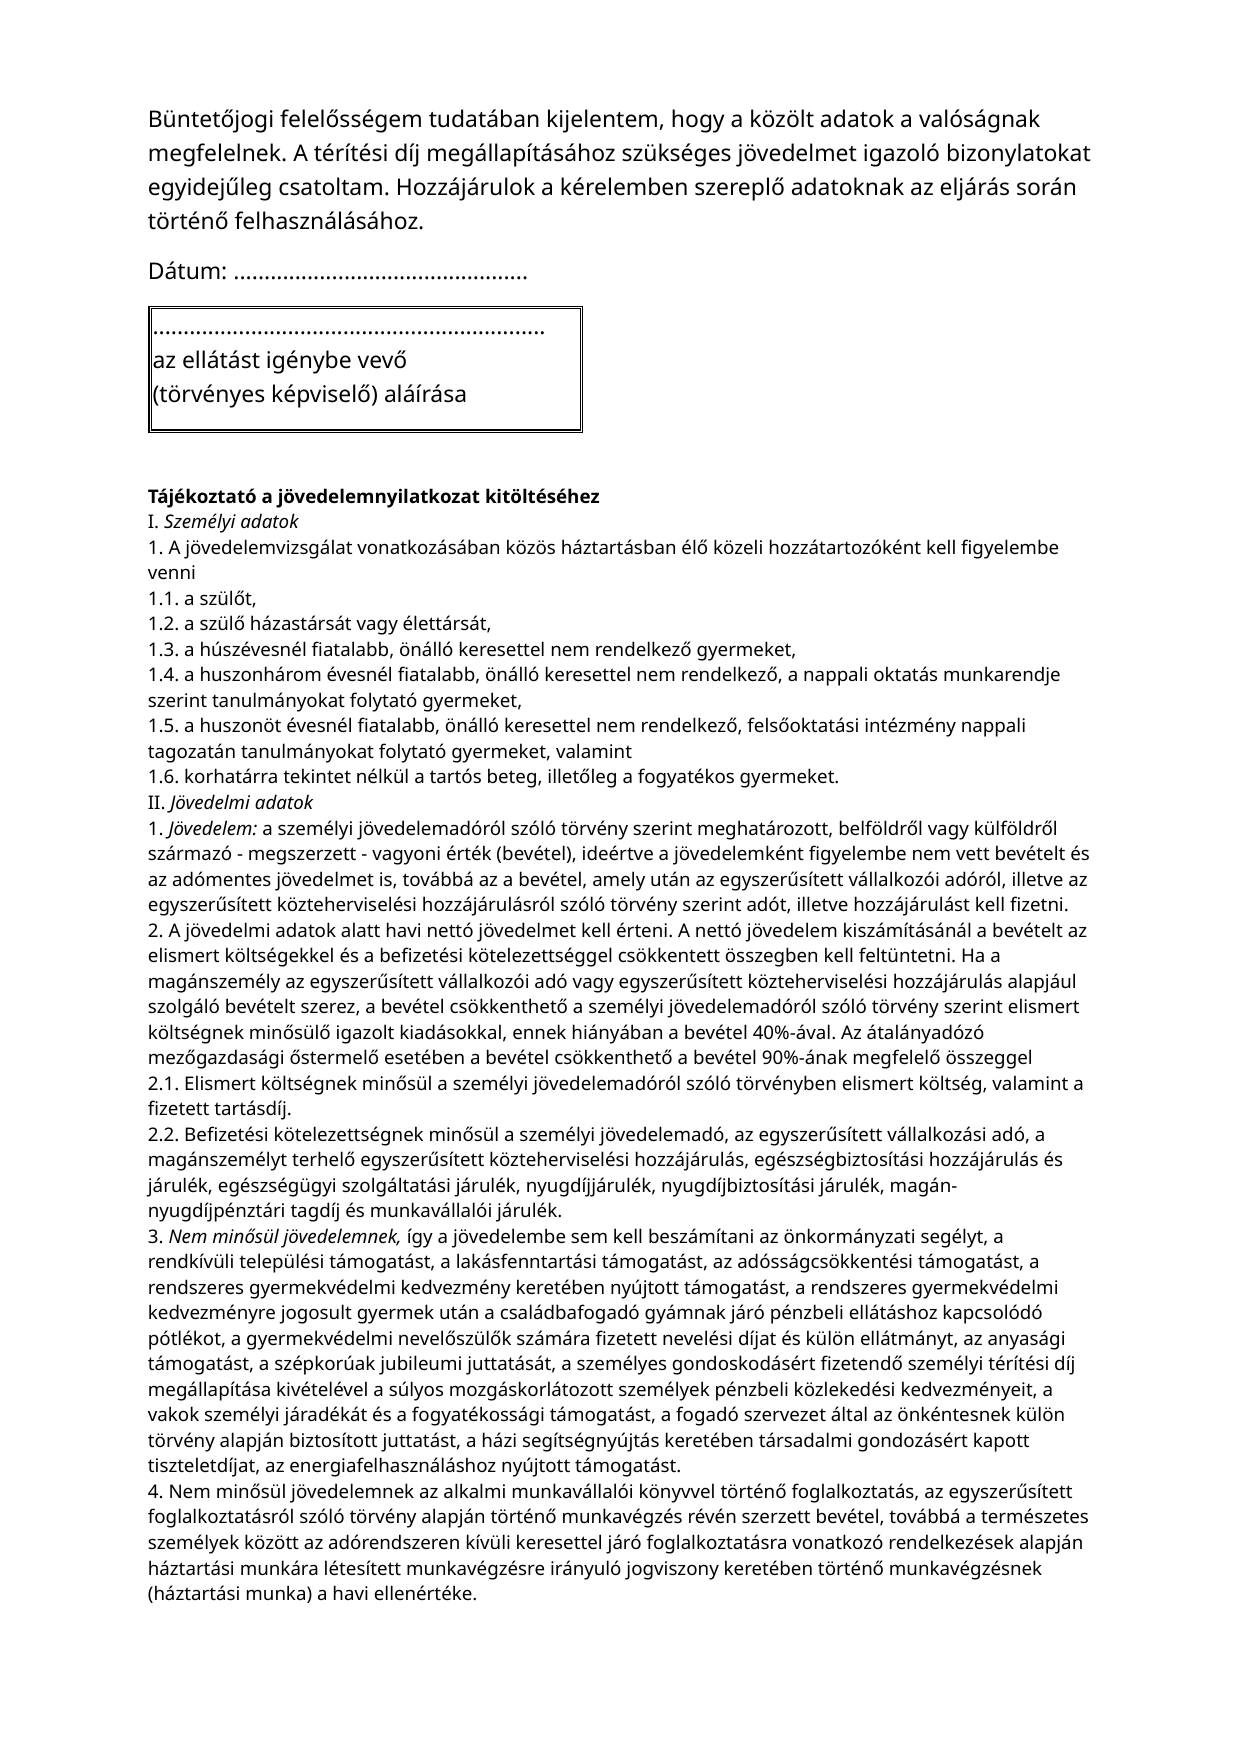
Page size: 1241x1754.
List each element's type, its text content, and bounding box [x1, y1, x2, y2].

text 2. A jövedelmi adatok alatt havi nettó jövedelmet kell érteni. A nettó jövedelem kiszámításánál a bevételt az elismert költségekkel és a befizetési kötelezettséggel csökkentett összegben kell feltüntetni. Ha a magánszemély az egyszerűsített vállalkozói adó vagy egyszerűsített közteherviselési hozzájárulás alapjául szolgáló bevételt szerez, a bevétel csökkenthető a személyi jövedelemadóról szóló törvény szerint elismert költségnek minősülő igazolt kiadásokkal, ennek hiányában a bevétel 40%-ával. Az átalányadózó mezőgazdasági őstermelő esetében a bevétel csökkenthető a bevétel 90%-ának megfelelő összeggel [148, 917, 1093, 1070]
table_header ................................................................ az ellátást igénybe vevő (törvényes képviselő) aláírása [152, 309, 580, 429]
text 1.6. korhatárra tekintet nélkül a tartós beteg, illetőleg a fogyatékos gyermeket. [148, 764, 1093, 789]
text I. Személyi adatok [148, 508, 1093, 534]
text 3. Nem minősül jövedelemnek, így a jövedelembe sem kell beszámítani az önkormányzati segélyt, a rendkívüli települési támogatást, a lakásfenntartási támogatást, az adósságcsökkentési támogatást, a rendszeres gyermekvédelmi kedvezmény keretében nyújtott támogatást, a rendszeres gyermekvédelmi kedvezményre jogosult gyermek után a családbafogadó gyámnak járó pénzbeli ellátáshoz kapcsolódó pótlékot, a gyermekvédelmi nevelőszülők számára fizetett nevelési díjat és külön ellátmányt, az anyasági támogatást, a szépkorúak jubileumi juttatását, a személyes gondoskodásért fizetendő személyi térítési díj megállapítása kivételével a súlyos mozgáskorlátozott személyek pénzbeli közlekedési kedvezményeit, a vakok személyi járadékát és a fogyatékossági támogatást, a fogadó szervezet által az önkéntesnek külön törvény alapján biztosított juttatást, a házi segítségnyújtás keretében társadalmi gondozásért kapott tiszteletdíjat, az energiafelhasználáshoz nyújtott támogatást. [148, 1223, 1093, 1478]
text 1.2. a szülő házastársát vagy élettársát, [148, 611, 1093, 636]
text 2.1. Elismert költségnek minősül a személyi jövedelemadóról szóló törvényben elismert költség, valamint a fizetett tartásdíj. [148, 1070, 1093, 1121]
text 1.3. a húszévesnél fiatalabb, önálló keresettel nem rendelkező gyermeket, [148, 636, 1093, 662]
text 2.2. Befizetési kötelezettségnek minősül a személyi jövedelemadó, az egyszerűsített vállalkozási adó, a magánszemélyt terhelő egyszerűsített közteherviselési hozzájárulás, egészségbiztosítási hozzájárulás és járulék, egészségügyi szolgáltatási járulék, nyugdíjjárulék, nyugdíjbiztosítási járulék, magán-nyugdíjpénztári tagdíj és munkavállalói járulék. [148, 1121, 1093, 1223]
text 1.5. a huszonöt évesnél fiatalabb, önálló keresettel nem rendelkező, felsőoktatási intézmény nappali tagozatán tanulmányokat folytató gyermeket, valamint [148, 713, 1093, 764]
text Tájékoztató a jövedelemnyilatkozat kitöltéséhez [148, 483, 1093, 508]
text 1. Jövedelem: a személyi jövedelemadóról szóló törvény szerint meghatározott, belföldről vagy külföldről származó - megszerzett - vagyoni érték (bevétel), ideértve a jövedelemként figyelembe nem vett bevételt és az adómentes jövedelmet is, továbbá az a bevétel, amely után az egyszerűsített vállalkozói adóról, illetve az egyszerűsített közteherviselési hozzájárulásról szóló törvény szerint adót, illetve hozzájárulást kell fizetni. [148, 815, 1093, 917]
text 4. Nem minősül jövedelemnek az alkalmi munkavállalói könyvvel történő foglalkoztatás, az egyszerűsített foglalkoztatásról szóló törvény alapján történő munkavégzés révén szerzett bevétel, továbbá a természetes személyek között az adórendszeren kívüli keresettel járó foglalkoztatásra vonatkozó rendelkezések alapján háztartási munkára létesített munkavégzésre irányuló jogviszony keretében történő munkavégzésnek (háztartási munka) a havi ellenértéke. [148, 1478, 1093, 1606]
text II. Jövedelmi adatok [148, 789, 1093, 815]
text Büntetőjogi felelősségem tudatában kijelentem, hogy a közölt adatok a valóságnak megfelelnek. A térítési díj megállapításához szükséges jövedelmet igazoló bizonylatokat egyidejűleg csatoltam. Hozzájárulok a kérelemben szereplő adatoknak az eljárás során történő felhasználásához. [148, 103, 1093, 236]
text 1.1. a szülőt, [148, 585, 1093, 611]
text Dátum: ................................................ [148, 255, 1093, 286]
text 1. A jövedelemvizsgálat vonatkozásában közös háztartásban élő közeli hozzátartozóként kell figyelembe venni [148, 534, 1093, 585]
text 1.4. a huszonhárom évesnél fiatalabb, önálló keresettel nem rendelkező, a nappali oktatás munkarendje szerint tanulmányokat folytató gyermeket, [148, 662, 1093, 713]
